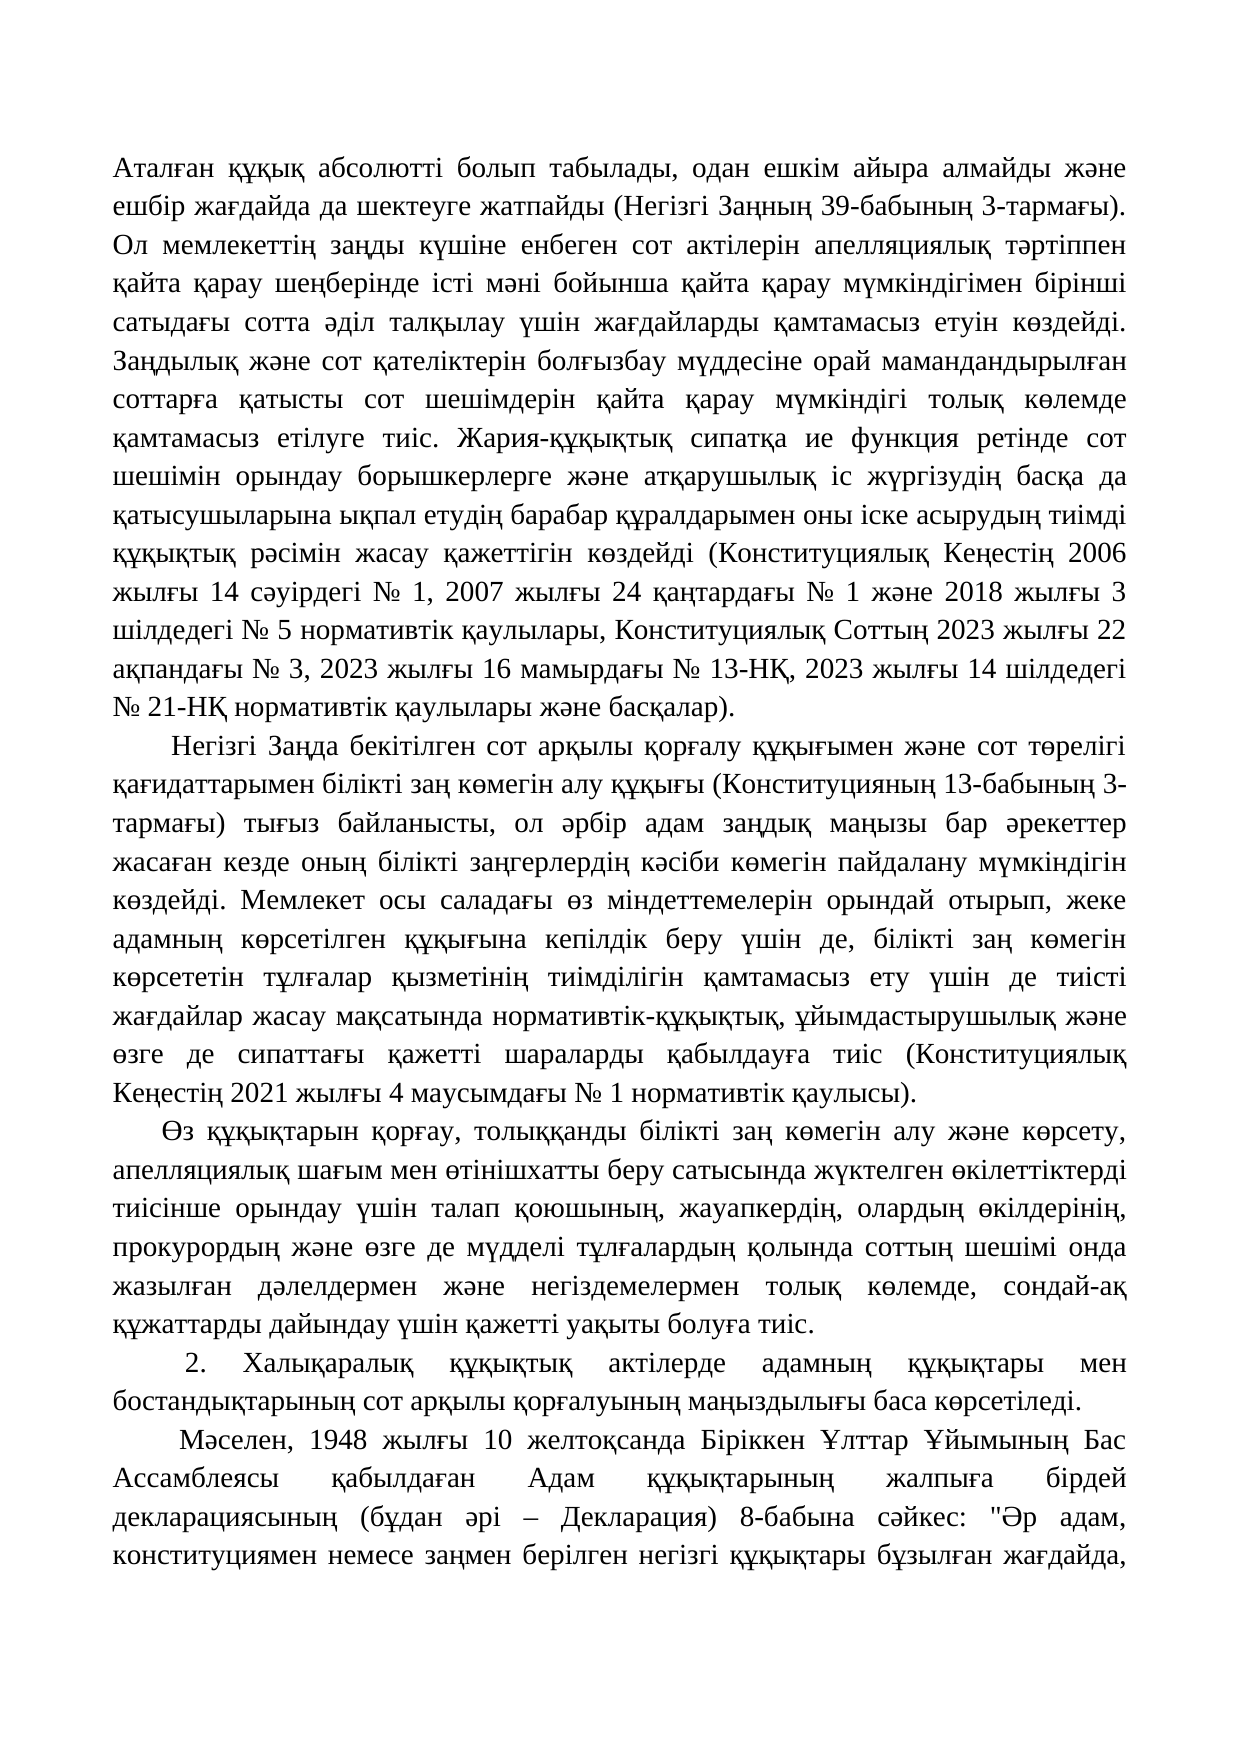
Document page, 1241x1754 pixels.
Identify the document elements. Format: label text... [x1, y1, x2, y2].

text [112, 150, 1128, 723]
text Негізгі Заңда бекітілген сот арқылы қорғалу құқығымен және сот төрелігі қағидаттарымен білікті заң көмегін алу құқығы (Конституцияның 13-бабының 3-тармағы) тығыз байланысты, ол әрбір адам заңдық маңызы бар әрекеттер жасаған кезде оның білікті заңгерлердің кәсіби көмегін пайдалану мүмкіндігін көздейді. Мемлекет осы саладағы өз міндеттемелерін орындай отырып, жеке адамның көрсетілген құқығына кепілдік беру үшін де, білікті заң көмегін көрсететін тұлғалар қызметінің тиімділігін қамтамасыз ету үшін де тиісті жағдайлар жасау мақсатында нормативтік-құқықтық, ұйымдастырушылық және өзге де сипаттағы қажетті шараларды қабылдауға тиіс (Конституциялық Кеңестің 2021 жылғы 4 маусымдағы № 1 нормативтік қаулысы). [112, 728, 1128, 1108]
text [112, 1422, 1128, 1571]
text 2. Халықаралық құқықтық актілерде адамның құқықтары мен бостандықтарының сот арқылы қорғалуының маңыздылығы баса көрсетіледі. [112, 1345, 1128, 1417]
text Өз құқықтарын қорғау, толыққанды білікті заң көмегін алу және көрсету, апелляциялық шағым мен өтінішхатты беру сатысында жүктелген өкілеттіктерді тиісінше орындау үшін талап қоюшының, жауапкердің, олардың өкілдерінің, прокурордың және өзге де мүдделі тұлғалардың қолында соттың шешімі онда жазылған дәлелдермен және негіздемелермен толық көлемде, сондай-ақ құжаттарды дайындау үшін қажетті уақыты болуға тиіс. [112, 1113, 1128, 1340]
